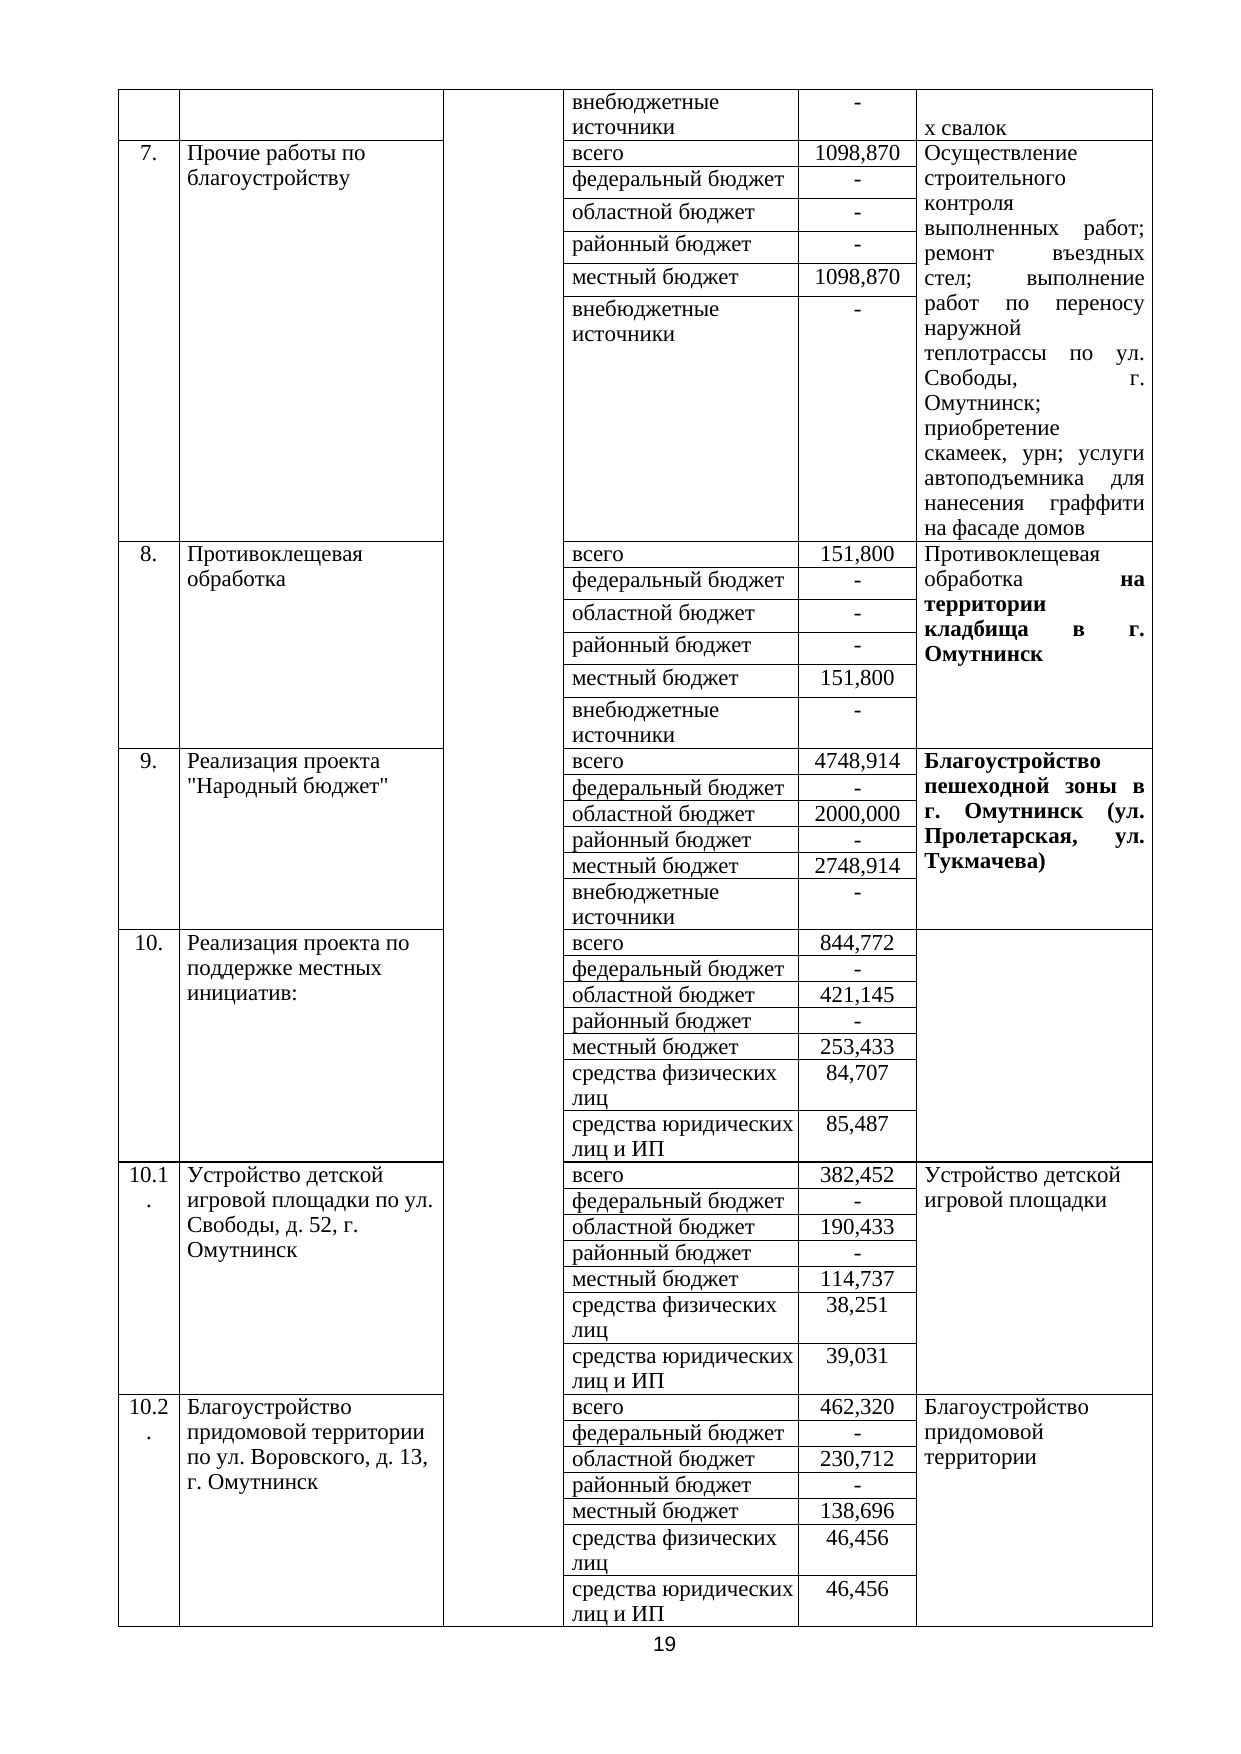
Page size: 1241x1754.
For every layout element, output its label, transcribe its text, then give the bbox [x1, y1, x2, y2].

table_cell - [799, 90, 916, 140]
table_cell федеральный бюджет [564, 568, 798, 599]
table_cell внебюджетные источники [564, 879, 798, 929]
table_cell 151,800 [799, 542, 916, 567]
table_cell всего [564, 141, 798, 166]
table_cell всего [564, 749, 798, 774]
table_cell районный бюджет [564, 1473, 798, 1498]
table_cell Прочие работы по благоустройству [180, 141, 443, 541]
table_cell федеральный бюджет [564, 167, 798, 198]
table_cell Устройство детской игровой площадки [917, 1163, 1152, 1394]
table_cell областной бюджет [564, 801, 798, 826]
table_cell местный бюджет [564, 1499, 798, 1524]
table_cell - [799, 1008, 916, 1033]
table_cell средства юридических лиц и ИП [564, 1576, 798, 1626]
table_cell 10.1. [119, 1163, 179, 1394]
table_cell - [799, 775, 916, 800]
table_cell - [799, 698, 916, 748]
table_cell 39,031 [799, 1344, 916, 1394]
table_cell федеральный бюджет [564, 775, 798, 800]
table_cell внебюджетные источники [564, 297, 798, 541]
table_cell 190,433 [799, 1215, 916, 1239]
table_cell 462,320 [799, 1395, 916, 1420]
table_cell районный бюджет [564, 232, 798, 263]
table_cell 1098,870 [799, 141, 916, 166]
table_cell Реализация проекта по поддержке местных инициатив: [180, 930, 443, 1161]
table_cell средства юридических лиц и ИП [564, 1344, 798, 1394]
table_cell Благоустройство пешеходной зоны в г. Омутнинск (ул. Пролетарская, ул. Тукмачева) [917, 749, 1152, 929]
table_cell - [799, 956, 916, 981]
table_cell местный бюджет [564, 264, 798, 296]
table_cell 138,696 [799, 1499, 916, 1524]
table_cell - [799, 232, 916, 263]
table_cell всего [564, 1395, 798, 1420]
table_cell 382,452 [799, 1163, 916, 1187]
table_cell средства юридических лиц и ИП [564, 1111, 798, 1161]
table_cell - [799, 633, 916, 664]
table_cell - [799, 1189, 916, 1213]
table_cell областной бюджет [564, 1215, 798, 1239]
table_cell - [799, 600, 916, 632]
table_cell Осуществление строительного контроля выполненных работ; ремонт въездных стел; выполнение работ по переносу наружной теплотрассы по ул. Свободы, г. Омутнинск; приобретение скамеек, урн; услуги автоподъемника для нанесения граффити на фасаде домов [917, 141, 1152, 541]
table_cell 421,145 [799, 982, 916, 1007]
table_cell внебюджетные источники [564, 90, 798, 140]
table_cell 10.2. [119, 1395, 179, 1626]
table_cell [917, 930, 1152, 1161]
table_cell 230,712 [799, 1447, 916, 1472]
table_cell Противоклещевая обработка [180, 542, 443, 748]
table_cell 8. [119, 542, 179, 748]
table_cell 85,487 [799, 1111, 916, 1161]
table_cell - [799, 879, 916, 929]
table_cell районный бюджет [564, 1008, 798, 1033]
table_cell - [799, 199, 916, 231]
table_cell 2000,000 [799, 801, 916, 826]
table_cell 1098,870 [799, 264, 916, 296]
table_cell - [799, 1421, 916, 1446]
table_cell 253,433 [799, 1034, 916, 1059]
table_cell средства физических лиц [564, 1060, 798, 1110]
table_cell всего [564, 930, 798, 955]
table_cell всего [564, 1163, 798, 1187]
table_cell федеральный бюджет [564, 956, 798, 981]
table_cell 114,737 [799, 1267, 916, 1292]
table_cell - [799, 827, 916, 852]
table_cell Благоустройство придомовой территории по ул. Воровского, д. 13, г. Омутнинск [180, 1395, 443, 1626]
table_cell 46,456 [799, 1576, 916, 1626]
table_cell районный бюджет [564, 633, 798, 664]
table_cell средства физических лиц [564, 1525, 798, 1575]
table_cell местный бюджет [564, 1034, 798, 1059]
table_cell Реализация проекта "Народный бюджет" [180, 749, 443, 929]
table_cell Благоустройство придомовой территории [917, 1395, 1152, 1626]
table_cell федеральный бюджет [564, 1421, 798, 1446]
table_cell районный бюджет [564, 827, 798, 852]
table_cell местный бюджет [564, 853, 798, 878]
table_cell районный бюджет [564, 1241, 798, 1266]
table_cell 46,456 [799, 1525, 916, 1575]
table_cell 844,772 [799, 930, 916, 955]
table_cell Устройство детской игровой площадки по ул. Свободы, д. 52, г. Омутнинск [180, 1163, 443, 1394]
table_cell областной бюджет [564, 1447, 798, 1472]
table_cell областной бюджет [564, 199, 798, 231]
table_cell 10. [119, 930, 179, 1161]
table_cell средства физических лиц [564, 1293, 798, 1343]
table_cell - [799, 1473, 916, 1498]
table_cell 38,251 [799, 1293, 916, 1343]
table_cell - [799, 568, 916, 599]
table_cell 2748,914 [799, 853, 916, 878]
table_cell 84,707 [799, 1060, 916, 1110]
table_cell местный бюджет [564, 1267, 798, 1292]
table_cell областной бюджет [564, 982, 798, 1007]
table_cell всего [564, 542, 798, 567]
table_cell федеральный бюджет [564, 1189, 798, 1213]
table_cell внебюджетные источники [564, 698, 798, 748]
table_cell - [799, 167, 916, 198]
table_cell Противоклещевая обработка на территории кладбища в г. Омутнинск [917, 542, 1152, 748]
table_cell областной бюджет [564, 600, 798, 632]
table_cell - [799, 297, 916, 541]
table_cell местный бюджет [564, 665, 798, 697]
table_cell 151,800 [799, 665, 916, 697]
table_cell - [799, 1241, 916, 1266]
table_cell 4748,914 [799, 749, 916, 774]
table_cell 9. [119, 749, 179, 929]
table_cell 7. [119, 141, 179, 541]
